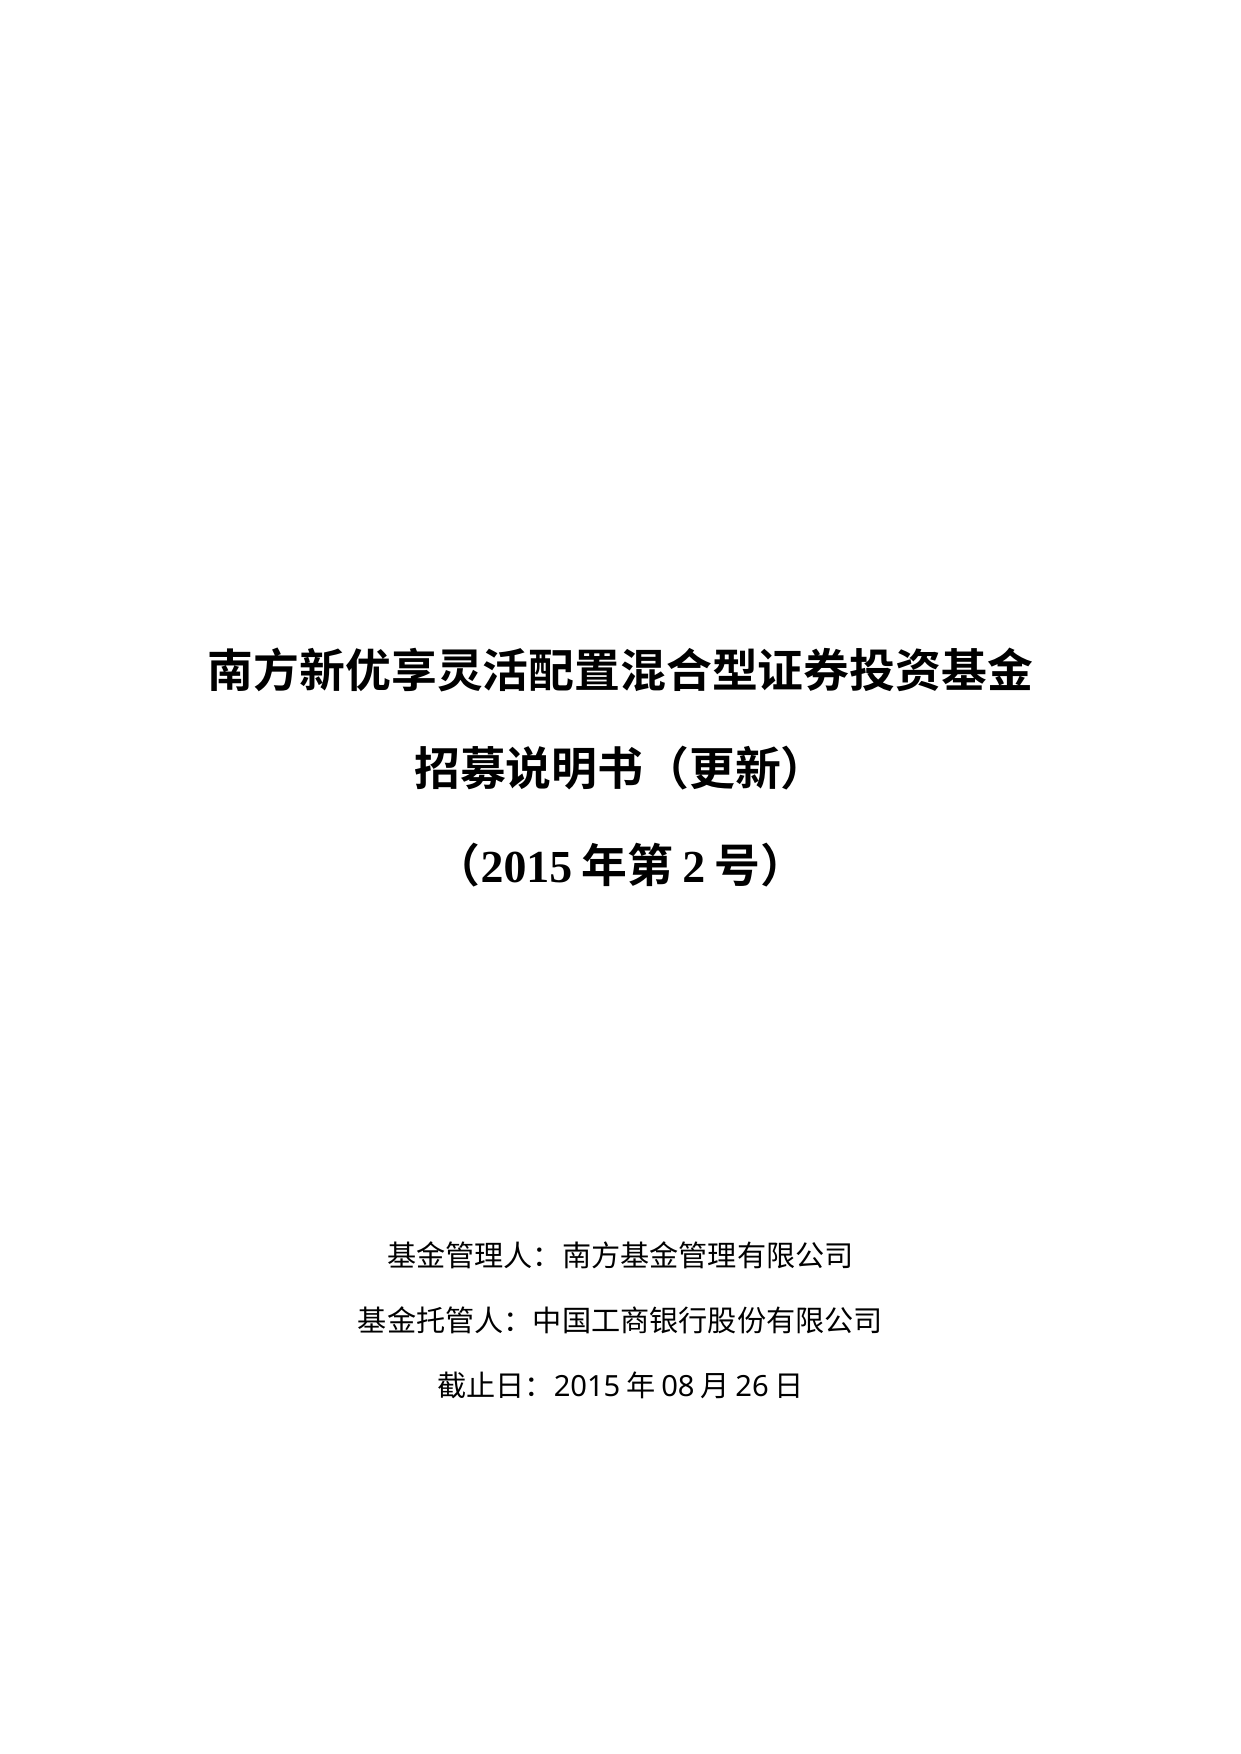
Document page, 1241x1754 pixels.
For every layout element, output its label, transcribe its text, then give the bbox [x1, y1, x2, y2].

text 截止日：2015年08月26日 [187, 1351, 1053, 1416]
text 基金托管人：中国工商银行股份有限公司 [187, 1286, 1053, 1351]
text 南方新优享灵活配置混合型证券投资基金 [187, 619, 1053, 716]
text （2015年第2号） [187, 814, 1053, 911]
text 基金管理人：南方基金管理有限公司 [187, 1221, 1053, 1286]
text 招募说明书（更新） [187, 716, 1053, 814]
